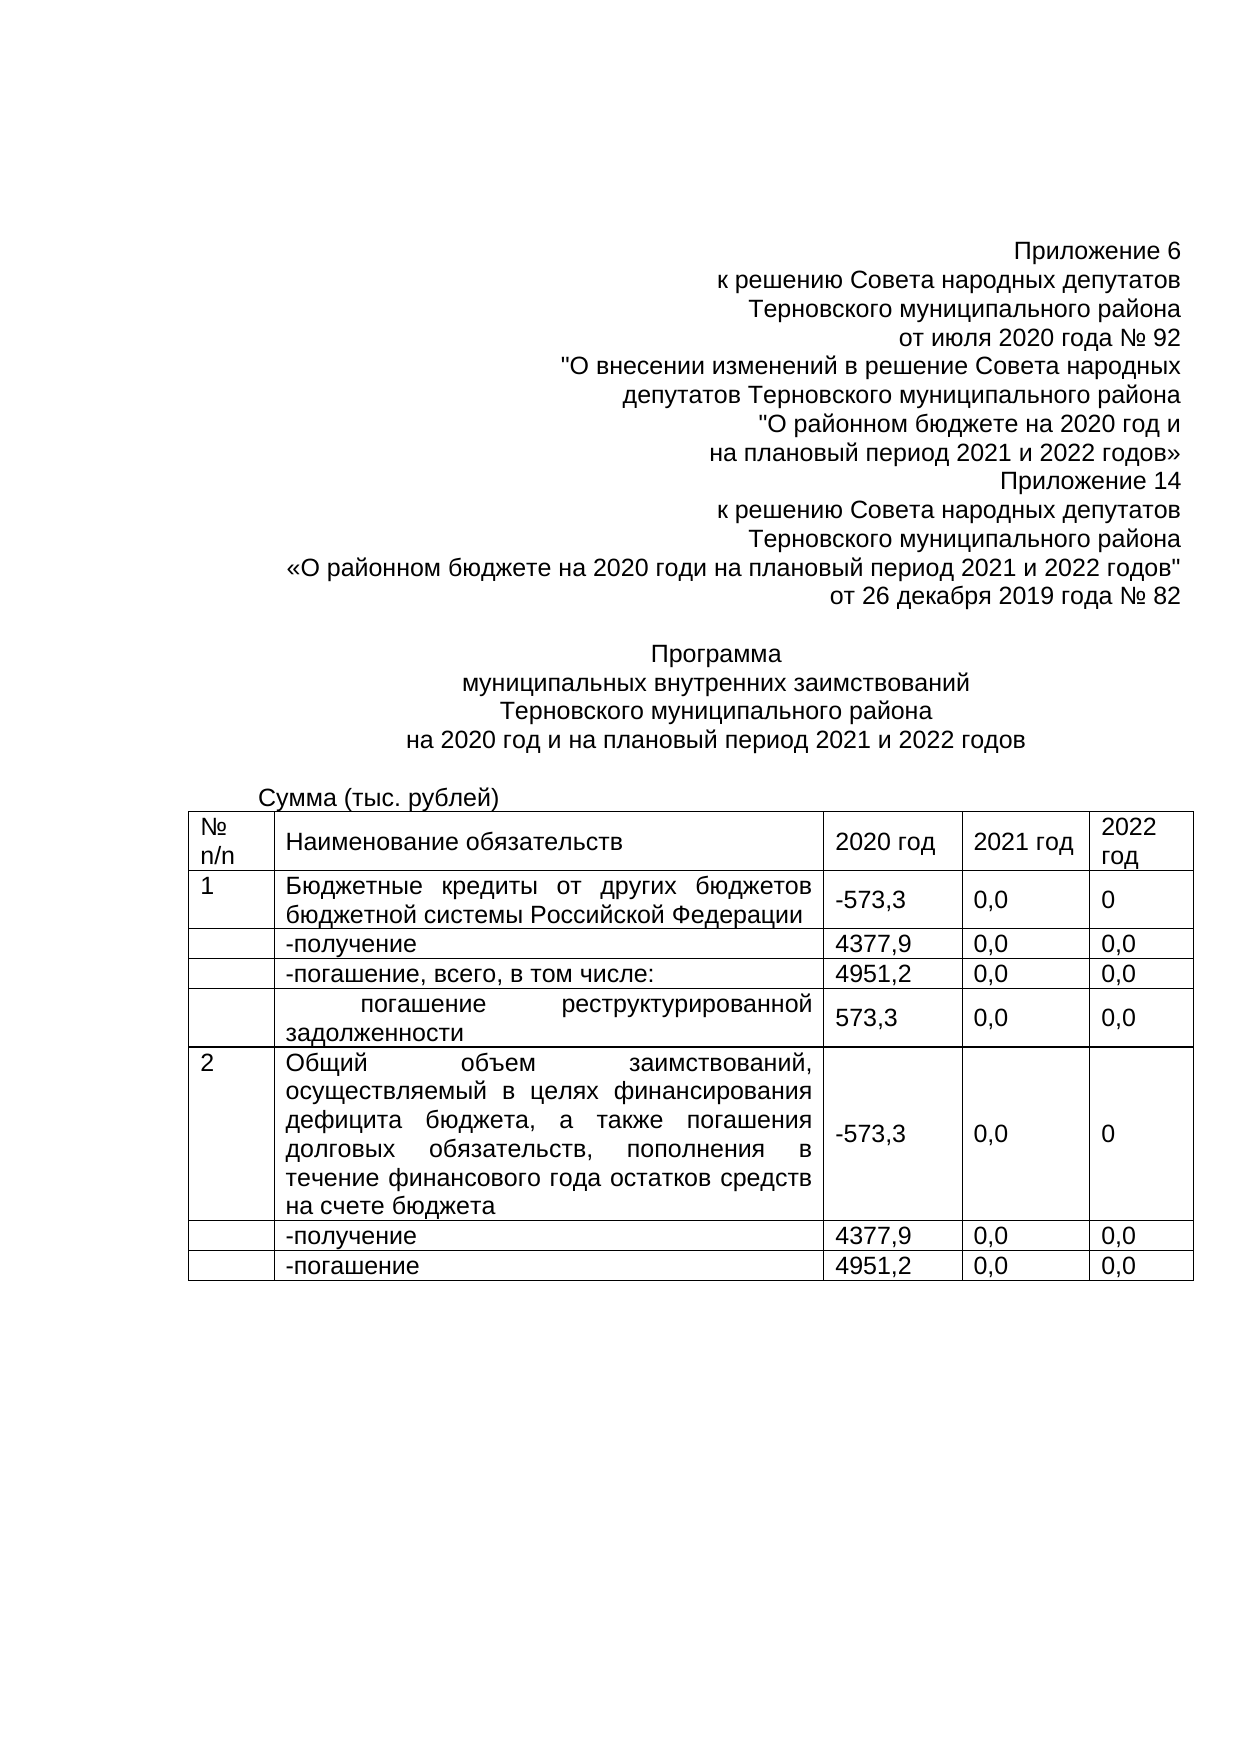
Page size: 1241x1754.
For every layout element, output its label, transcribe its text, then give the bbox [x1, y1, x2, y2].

text депутатов Терновского муниципального района [177, 380, 1181, 409]
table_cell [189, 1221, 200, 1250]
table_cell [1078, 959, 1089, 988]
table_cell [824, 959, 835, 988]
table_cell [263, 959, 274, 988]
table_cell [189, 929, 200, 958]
text муниципальных внутренних заимствований [177, 667, 1181, 696]
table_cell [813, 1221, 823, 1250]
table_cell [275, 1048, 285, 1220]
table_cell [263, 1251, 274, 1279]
text от 26 декабря 2019 года № 82 [177, 581, 1181, 610]
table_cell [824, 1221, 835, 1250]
text на 2020 год и на плановый период 2021 и 2022 годов [177, 725, 1181, 754]
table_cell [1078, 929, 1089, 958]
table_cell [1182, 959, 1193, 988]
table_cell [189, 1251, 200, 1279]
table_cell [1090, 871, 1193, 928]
text на плановый период 2021 и 2022 годов» [177, 437, 1181, 466]
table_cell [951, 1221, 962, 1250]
text Программа [177, 639, 1181, 667]
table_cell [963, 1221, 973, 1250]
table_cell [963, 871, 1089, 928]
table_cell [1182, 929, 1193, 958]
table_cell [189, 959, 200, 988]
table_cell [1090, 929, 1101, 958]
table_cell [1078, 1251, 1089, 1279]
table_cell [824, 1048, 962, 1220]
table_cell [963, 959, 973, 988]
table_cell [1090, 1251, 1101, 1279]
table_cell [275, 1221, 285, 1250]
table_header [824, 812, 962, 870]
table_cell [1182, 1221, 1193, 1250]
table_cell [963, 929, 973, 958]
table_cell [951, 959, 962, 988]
text Сумма (тыс. рублей) [177, 782, 1181, 811]
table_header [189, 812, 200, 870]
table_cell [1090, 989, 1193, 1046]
text Приложение 14 [177, 466, 1181, 495]
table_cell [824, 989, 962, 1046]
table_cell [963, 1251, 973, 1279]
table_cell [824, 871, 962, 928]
text от июля 2020 года № 92 [177, 322, 1181, 351]
text к решению Совета народных депутатов [177, 265, 1181, 294]
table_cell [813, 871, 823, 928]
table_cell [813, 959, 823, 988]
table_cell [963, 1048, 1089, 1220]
text "О районном бюджете на 2020 год и [177, 409, 1181, 437]
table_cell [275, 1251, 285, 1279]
text «О районном бюджете на 2020 годи на плановый период 2021 и 2022 годов" [177, 552, 1181, 581]
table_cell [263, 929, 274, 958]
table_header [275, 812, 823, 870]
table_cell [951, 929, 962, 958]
text Приложение 6 [177, 236, 1181, 265]
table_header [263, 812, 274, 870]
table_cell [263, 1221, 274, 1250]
text к решению Совета народных депутатов [177, 495, 1181, 524]
text Терновского муниципального района [177, 294, 1181, 322]
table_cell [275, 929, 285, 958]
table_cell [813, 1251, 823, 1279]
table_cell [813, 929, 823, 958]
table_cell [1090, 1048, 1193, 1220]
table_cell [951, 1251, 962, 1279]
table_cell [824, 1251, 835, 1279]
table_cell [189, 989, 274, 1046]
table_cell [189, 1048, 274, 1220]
text Терновского муниципального района [177, 524, 1181, 552]
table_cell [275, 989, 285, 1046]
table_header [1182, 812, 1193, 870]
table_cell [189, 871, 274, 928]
text "О внесении изменений в решение Совета народных [177, 351, 1181, 380]
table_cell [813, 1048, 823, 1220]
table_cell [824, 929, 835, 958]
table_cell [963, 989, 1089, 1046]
text Терновского муниципального района [177, 696, 1181, 725]
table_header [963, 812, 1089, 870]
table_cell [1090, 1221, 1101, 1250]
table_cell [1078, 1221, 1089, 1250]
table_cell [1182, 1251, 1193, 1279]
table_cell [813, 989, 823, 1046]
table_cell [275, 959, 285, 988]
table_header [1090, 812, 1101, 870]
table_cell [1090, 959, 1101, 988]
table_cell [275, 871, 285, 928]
